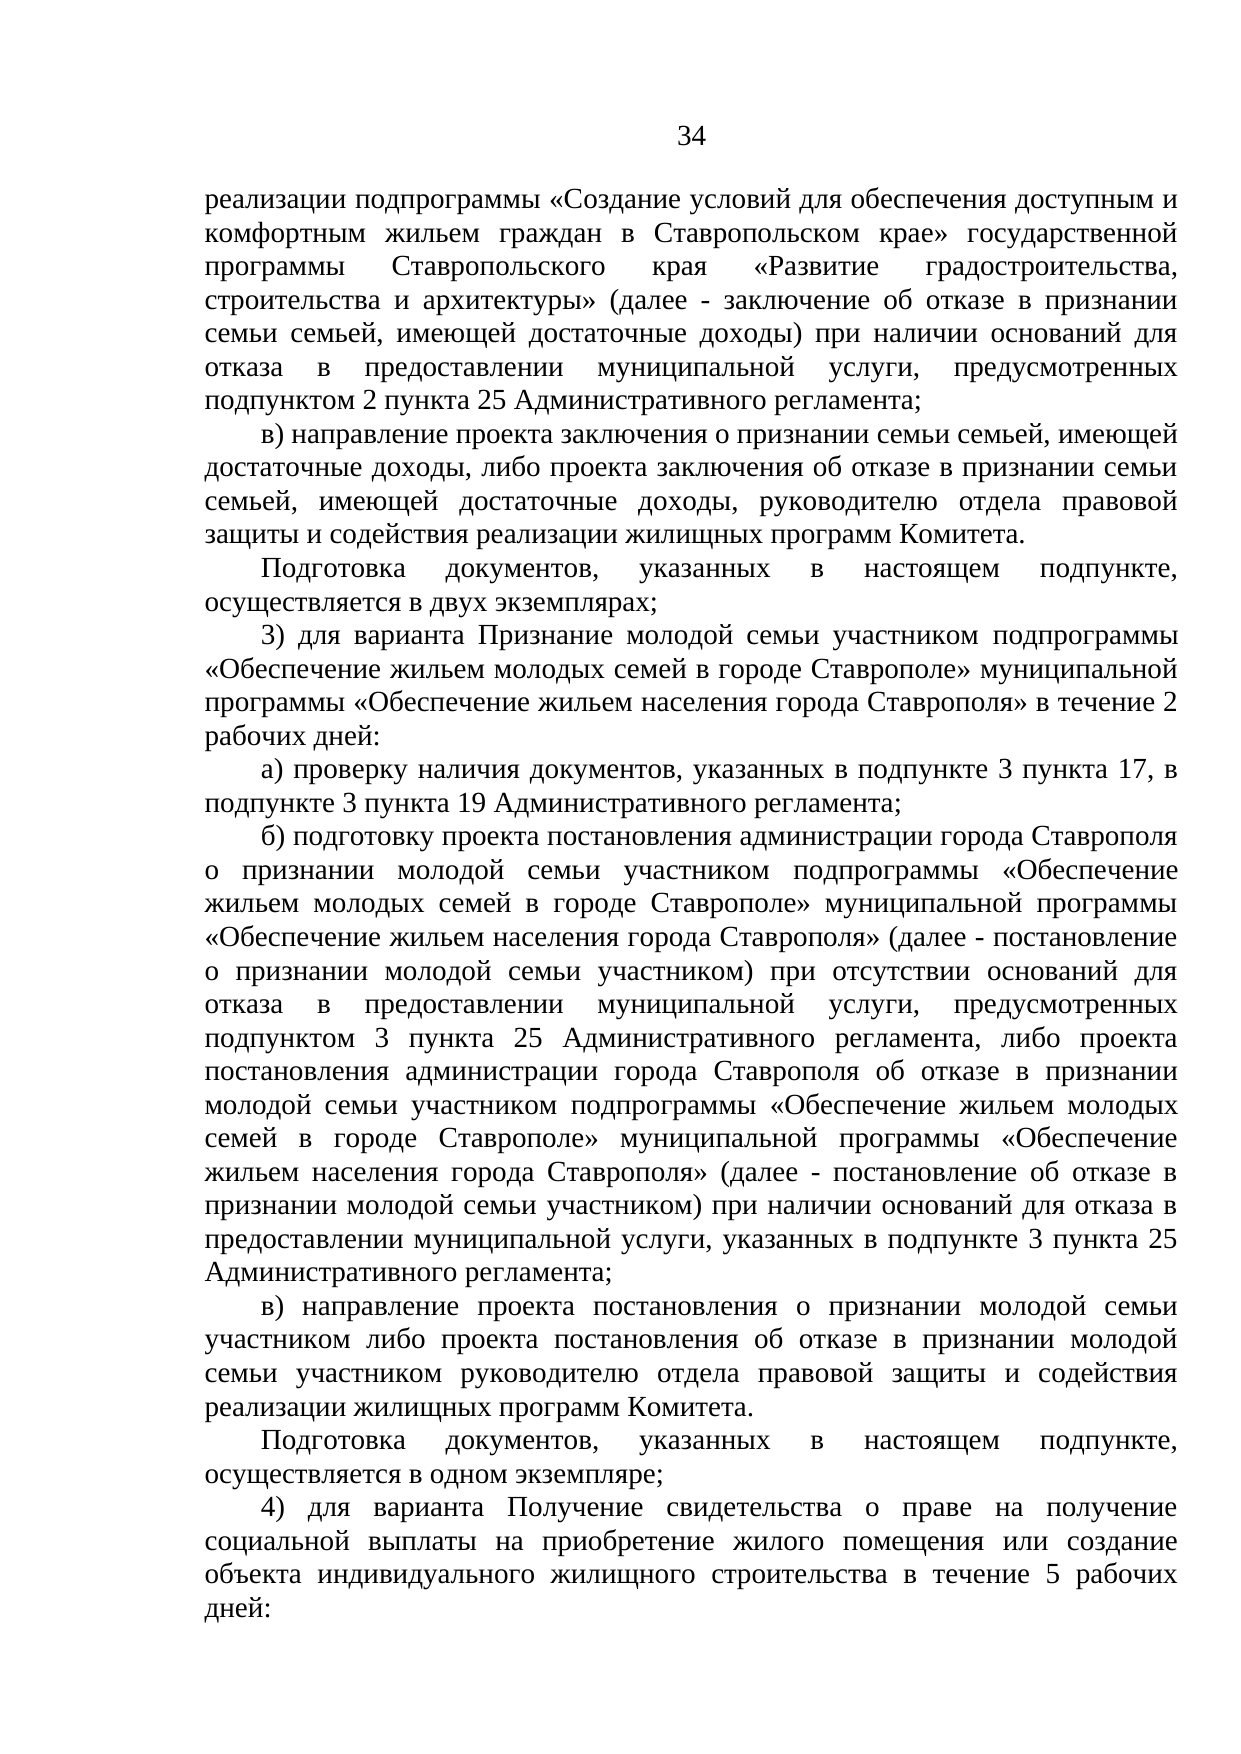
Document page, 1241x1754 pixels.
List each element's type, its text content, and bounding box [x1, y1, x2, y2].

text в) направление проекта заключения о признании семьи семьей, имеющей достаточные доходы, либо проекта заключения об отказе в признании семьи семьей, имеющей достаточные доходы, руководителю отдела правовой защиты и содействия реализации жилищных программ Комитета. [204, 416, 1178, 550]
text б) подготовку проекта постановления администрации города Ставрополя о признании молодой семьи участником подпрограммы «Обеспечение жильем молодых семей в городе Ставрополе» муниципальной программы «Обеспечение жильем населения города Ставрополя» (далее - постановление о признании молодой семьи участником) при отсутствии оснований для отказа в предоставлении муниципальной услуги, предусмотренных подпунктом 3 пункта 25 Административного регламента, либо проекта постановления администрации города Ставрополя об отказе в признании молодой семьи участником подпрограммы «Обеспечение жильем молодых семей в городе Ставрополе» муниципальной программы «Обеспечение жильем населения города Ставрополя» (далее - постановление об отказе в признании молодой семьи участником) при наличии оснований для отказа в предоставлении муниципальной услуги, указанных в подпункте 3 пункта 25 Административного регламента; [204, 818, 1178, 1288]
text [204, 181, 1178, 416]
text а) проверку наличия документов, указанных в подпункте 3 пункта 17, в подпункте 3 пункта 19 Административного регламента; [204, 751, 1178, 818]
text в) направление проекта постановления о признании молодой семьи участником либо проекта постановления об отказе в признании молодой семьи участником руководителю отдела правовой защиты и содействия реализации жилищных программ Комитета. [204, 1288, 1178, 1422]
text 4) для варианта Получение свидетельства о праве на получение социальной выплаты на приобретение жилого помещения или создание объекта индивидуального жилищного строительства в течение 5 рабочих дней: [204, 1489, 1178, 1623]
text Подготовка документов, указанных в настоящем подпункте, осуществляется в одном экземпляре; [204, 1422, 1178, 1489]
text Подготовка документов, указанных в настоящем подпункте, осуществляется в двух экземплярах; [204, 550, 1178, 617]
text 3) для варианта Признание молодой семьи участником подпрограммы «Обеспечение жильем молодых семей в городе Ставрополе» муниципальной программы «Обеспечение жильем населения города Ставрополя» в течение 2 рабочих дней: [204, 617, 1178, 751]
